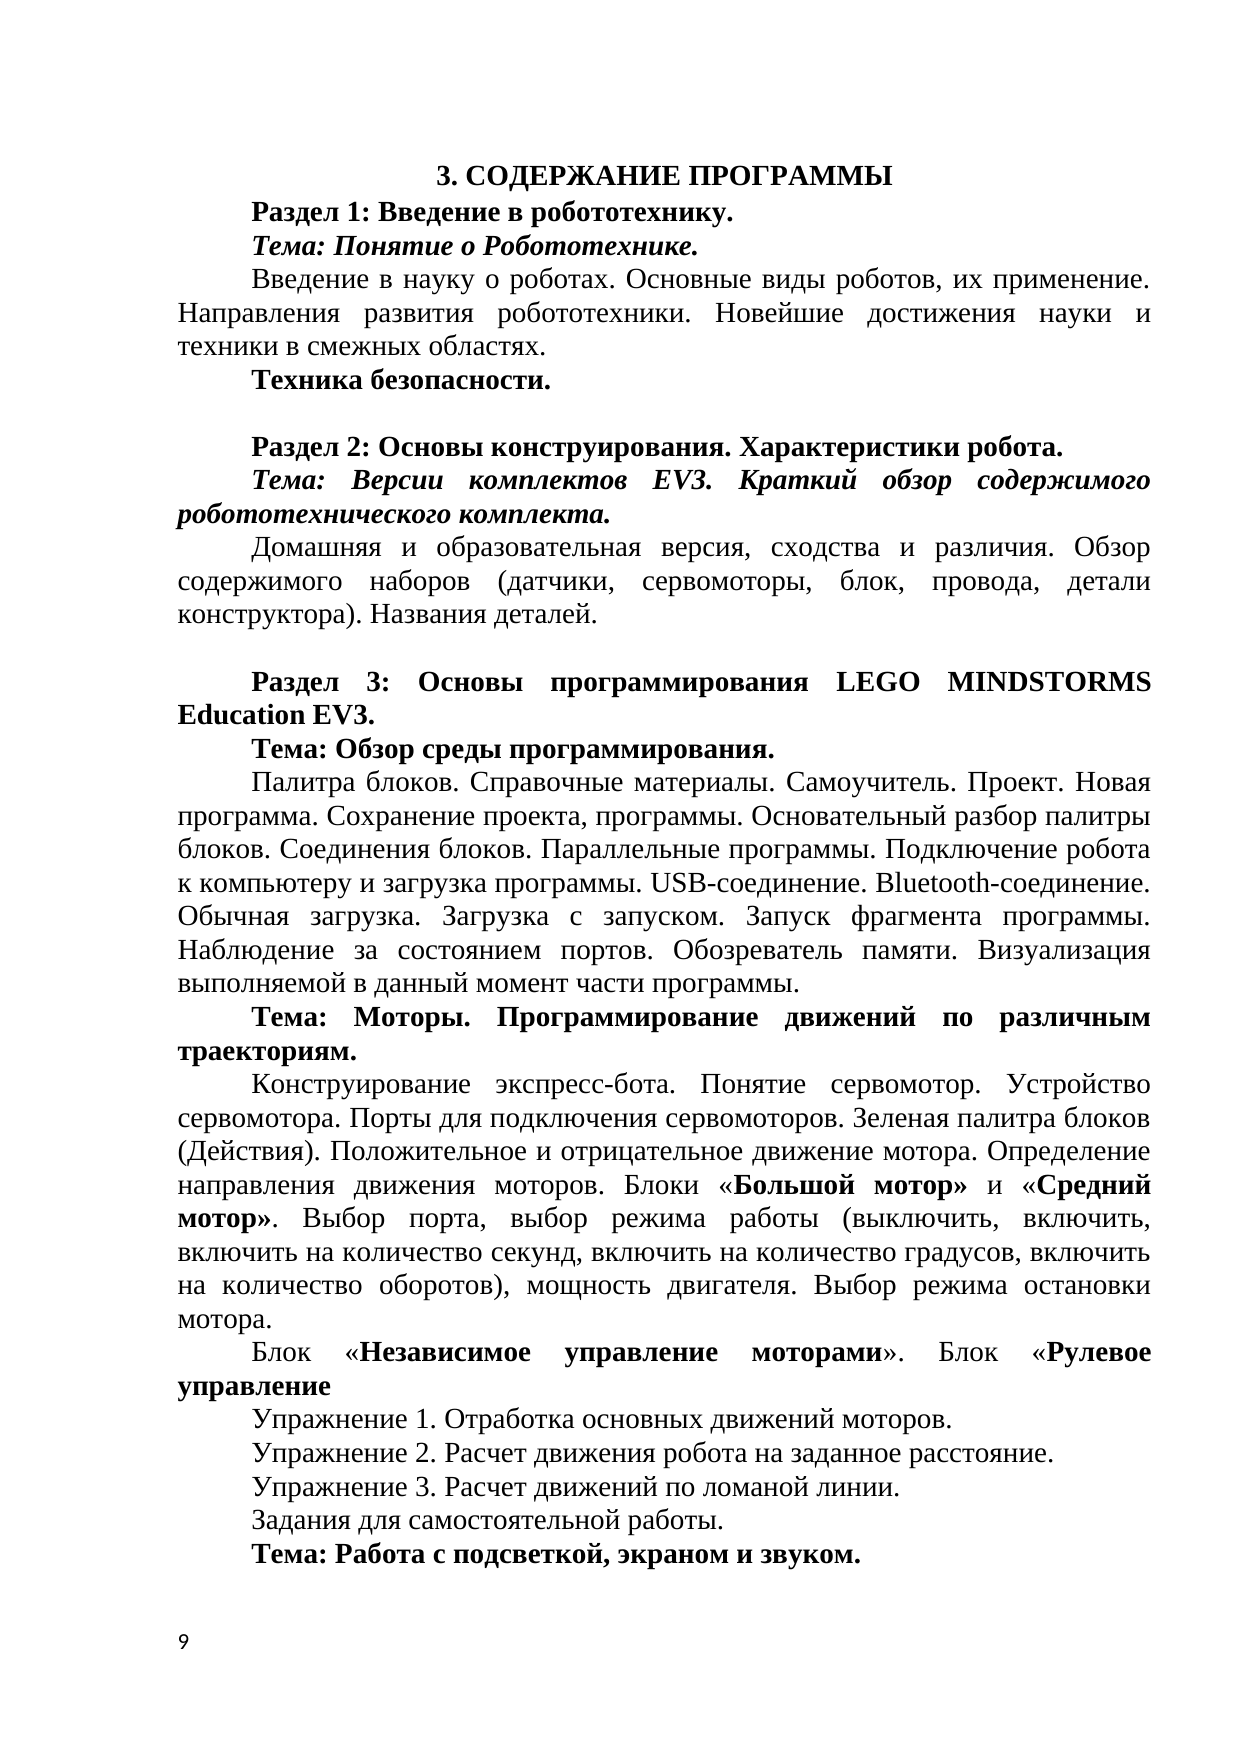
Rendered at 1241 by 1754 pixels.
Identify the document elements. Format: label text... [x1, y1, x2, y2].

text Упражнение 3. Расчет движений по ломаной линии. [177, 1469, 1152, 1502]
text 3. СОДЕРЖАНИЕ ПРОГРАММЫ [177, 158, 1152, 191]
text Раздел 1: Введение в робототехнику. [177, 194, 1152, 228]
text Раздел 2: Основы конструирования. Характеристики робота. [177, 429, 1152, 462]
text Тема: Версии комплектов EV3. Краткий обзор содержимого робототехнического комплекта. [177, 462, 1152, 529]
text Упражнение 2. Расчет движения робота на заданное расстояние. [177, 1435, 1152, 1469]
text Раздел 3: Основы программирования LEGO MINDSTORMS Education EV3. [177, 664, 1152, 731]
text Задания для самостоятельной работы. [177, 1502, 1152, 1536]
text Блок «Независимое управление моторами». Блок «Рулевое управление [177, 1334, 1152, 1402]
text Тема: Понятие о Робототехнике. [177, 228, 1152, 261]
text Домашняя и образовательная версия, сходства и различия. Обзор содержимого наборов (датчики, сервомоторы, блок, провода, детали конструктора). Названия деталей. [177, 529, 1152, 630]
text Тема: Обзор среды программирования. [177, 731, 1152, 764]
text Тема: Работа с подсветкой, экраном и звуком. [177, 1536, 1152, 1569]
text Палитра блоков. Справочные материалы. Самоучитель. Проект. Новая программа. Сохранение проекта, программы. Основательный разбор палитры блоков. Соединения блоков. Параллельные программы. Подключение робота к компьютеру и загрузка программы. USB-соединение. Bluetooth-соединение. Обычная загрузка. Загрузка с запуском. Запуск фрагмента программы. Наблюдение за состоянием портов. Обозреватель памяти. Визуализация выполняемой в данный момент части программы. [177, 764, 1152, 999]
text Конструирование экспресс-бота. Понятие сервомотор. Устройство сервомотора. Порты для подключения сервомоторов. Зеленая палитра блоков (Действия). Положительное и отрицательное движение мотора. Определение направления движения моторов. Блоки «Большой мотор» и «Средний мотор». Выбор порта, выбор режима работы (выключить, включить, включить на количество секунд, включить на количество градусов, включить на количество оборотов), мощность двигателя. Выбор режима остановки мотора. [177, 1066, 1152, 1334]
text Упражнение 1. Отработка основных движений моторов. [177, 1402, 1152, 1435]
text Тема: Моторы. Программирование движений по различным траекториям. [177, 999, 1152, 1066]
text Техника безопасности. [177, 362, 1152, 395]
text Введение в науку о роботах. Основные виды роботов, их применение. Направления развития робототехники. Новейшие достижения науки и техники в смежных областях. [177, 261, 1152, 362]
